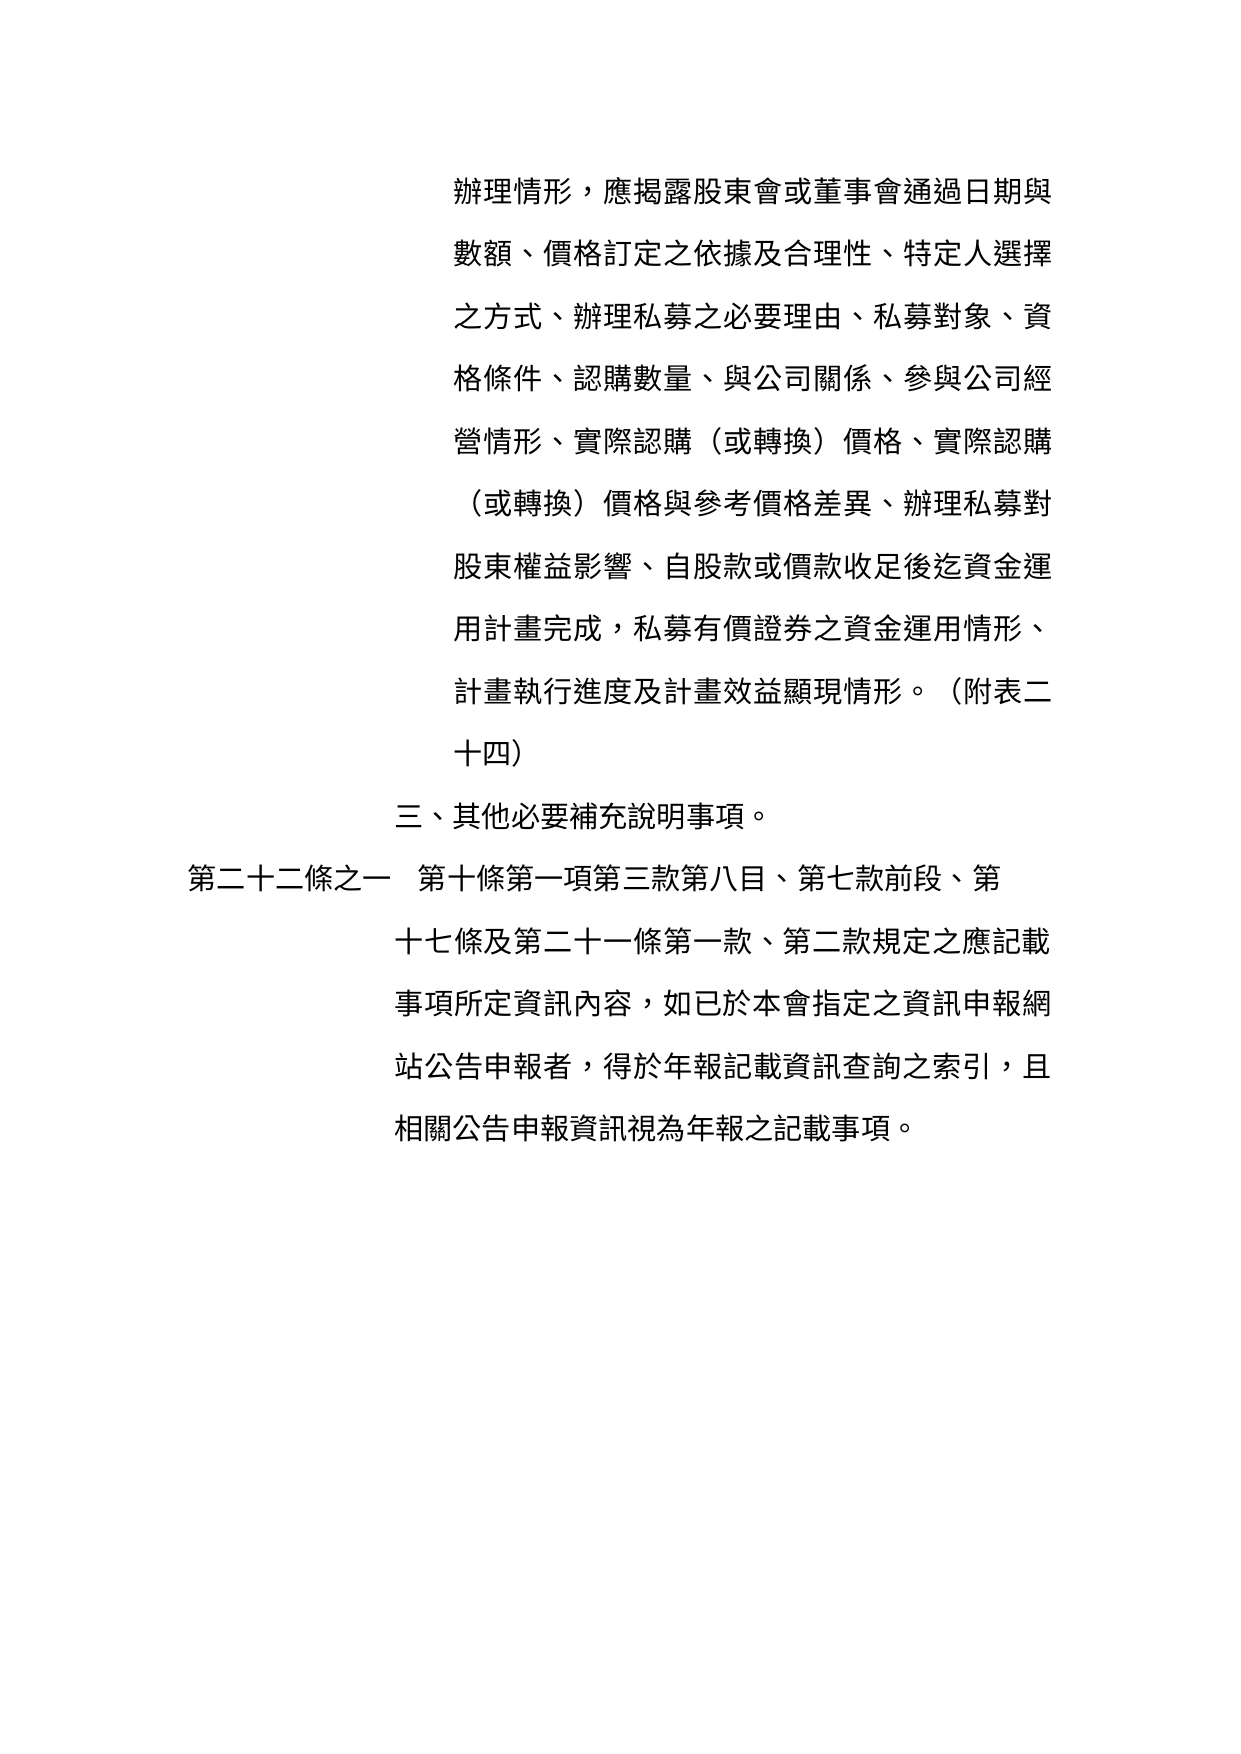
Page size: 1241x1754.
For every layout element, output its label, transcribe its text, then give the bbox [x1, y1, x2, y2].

text 十七條及第二十一條第一款、第二款規定之應記載事項所定資訊內容，如已於本會指定之資訊申報網站公告申報者，得於年報記載資訊查詢之索引，且相關公告申報資訊視為年報之記載事項。 [394, 908, 1053, 1158]
text 三、其他必要補充說明事項。 [394, 783, 1053, 846]
text 第二十二條之一 第十條第一項第三款第八目、第七款前段、第 [187, 846, 1053, 908]
text 辦理情形，應揭露股東會或董事會通過日期與數額、價格訂定之依據及合理性、特定人選擇之方式、辦理私募之必要理由、私募對象、資格條件、認購數量、與公司關係、參與公司經營情形、實際認購（或轉換）價格、實際認購（或轉換）價格與參考價格差異、辦理私募對股東權益影響、自股款或價款收足後迄資金運用計畫完成，私募有價證券之資金運用情形、計畫執行進度及計畫效益顯現情形。（附表二十四） [453, 158, 1053, 783]
